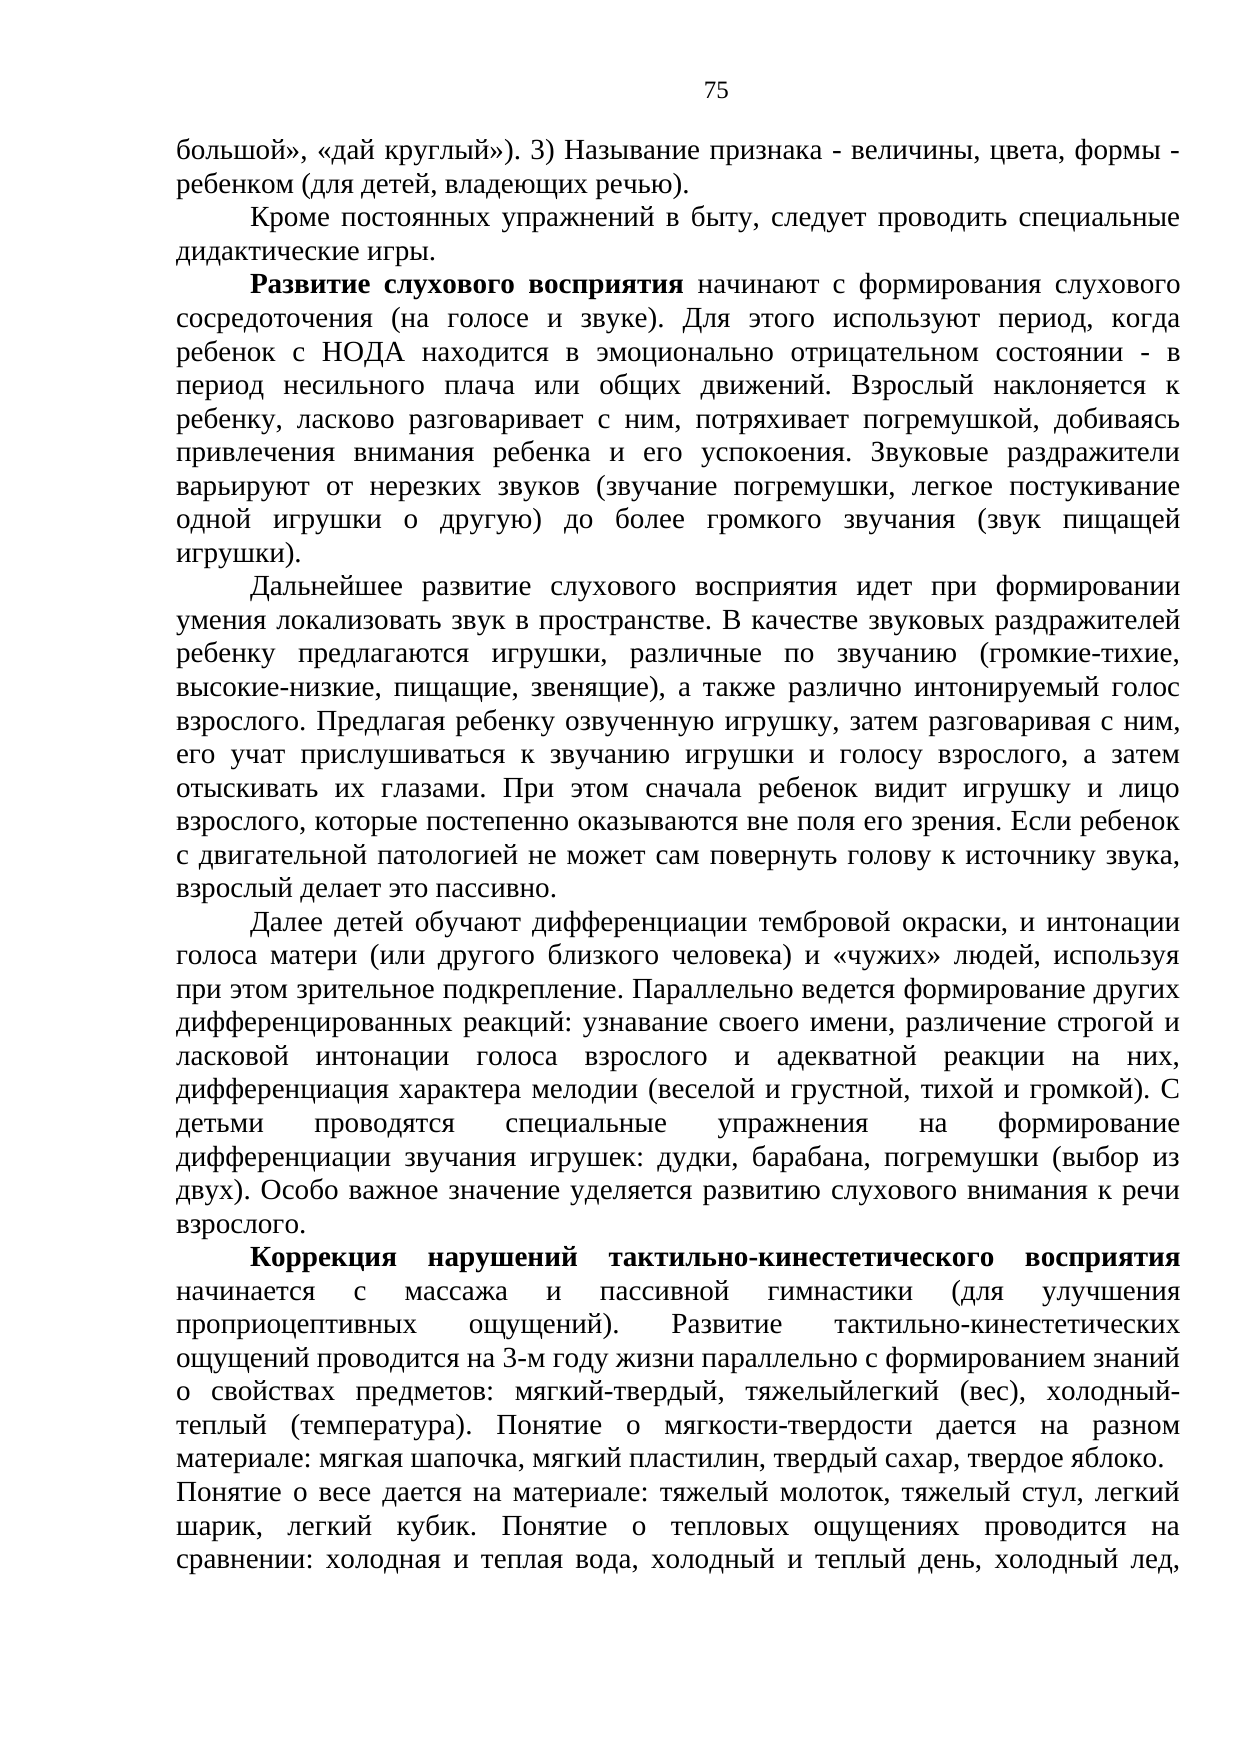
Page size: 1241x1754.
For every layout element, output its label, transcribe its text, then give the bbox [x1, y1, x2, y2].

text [176, 1474, 1181, 1575]
text Далее детей обучают дифференциации тембровой окраски, и интонации голоса матери (или другого близкого человека) и «чужих» людей, используя при этом зрительное подкрепление. Параллельно ведется формирование других дифференцированных реакций: узнавание своего имени, различение строгой и ласковой интонации голоса взрослого и адекватной реакции на них, дифференциация характера мелодии (веселой и грустной, тихой и громкой). С детьми проводятся специальные упражнения на формирование дифференциации звучания игрушек: дудки, барабана, погремушки (выбор из двух). Особо важное значение уделяется развитию слухового внимания к речи взрослого. [176, 904, 1181, 1239]
text Коррекция нарушений тактильно-кинестетического восприятия начинается с массажа и пассивной гимнастики (для улучшения проприоцептивных ощущений). Развитие тактильно-кинестетических ощущений проводится на 3-м году жизни параллельно с формированием знаний о свойствах предметов: мягкий-твердый, тяжелыйлегкий (вес), холодный-теплый (температура). Понятие о мягкости-твердости дается на разном материале: мягкая шапочка, мягкий пластилин, твердый сахар, твердое яблоко. [176, 1239, 1181, 1474]
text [176, 132, 1181, 199]
text Дальнейшее развитие слухового восприятия идет при формировании умения локализовать звук в пространстве. В качестве звуковых раздражителей ребенку предлагаются игрушки, различные по звучанию (громкие-тихие, высокие-низкие, пищащие, звенящие), а также различно интонируемый голос взрослого. Предлагая ребенку озвученную игрушку, затем разговаривая с ним, его учат прислушиваться к звучанию игрушки и голосу взрослого, а затем отыскивать их глазами. При этом сначала ребенок видит игрушку и лицо взрослого, которые постепенно оказываются вне поля его зрения. Если ребенок с двигательной патологией не может сам повернуть голову к источнику звука, взрослый делает это пассивно. [176, 568, 1181, 904]
text Развитие слухового восприятия начинают с формирования слухового сосредоточения (на голосе и звуке). Для этого используют период, когда ребенок с НОДА находится в эмоционально отрицательном состоянии - в период несильного плача или общих движений. Взрослый наклоняется к ребенку, ласково разговаривает с ним, потряхивает погремушкой, добиваясь привлечения внимания ребенка и его успокоения. Звуковые раздражители варьируют от нерезких звуков (звучание погремушки, легкое постукивание одной игрушки о другую) до более громкого звучания (звук пищащей игрушки). [176, 267, 1181, 568]
text Кроме постоянных упражнений в быту, следует проводить специальные дидактические игры. [176, 199, 1181, 267]
